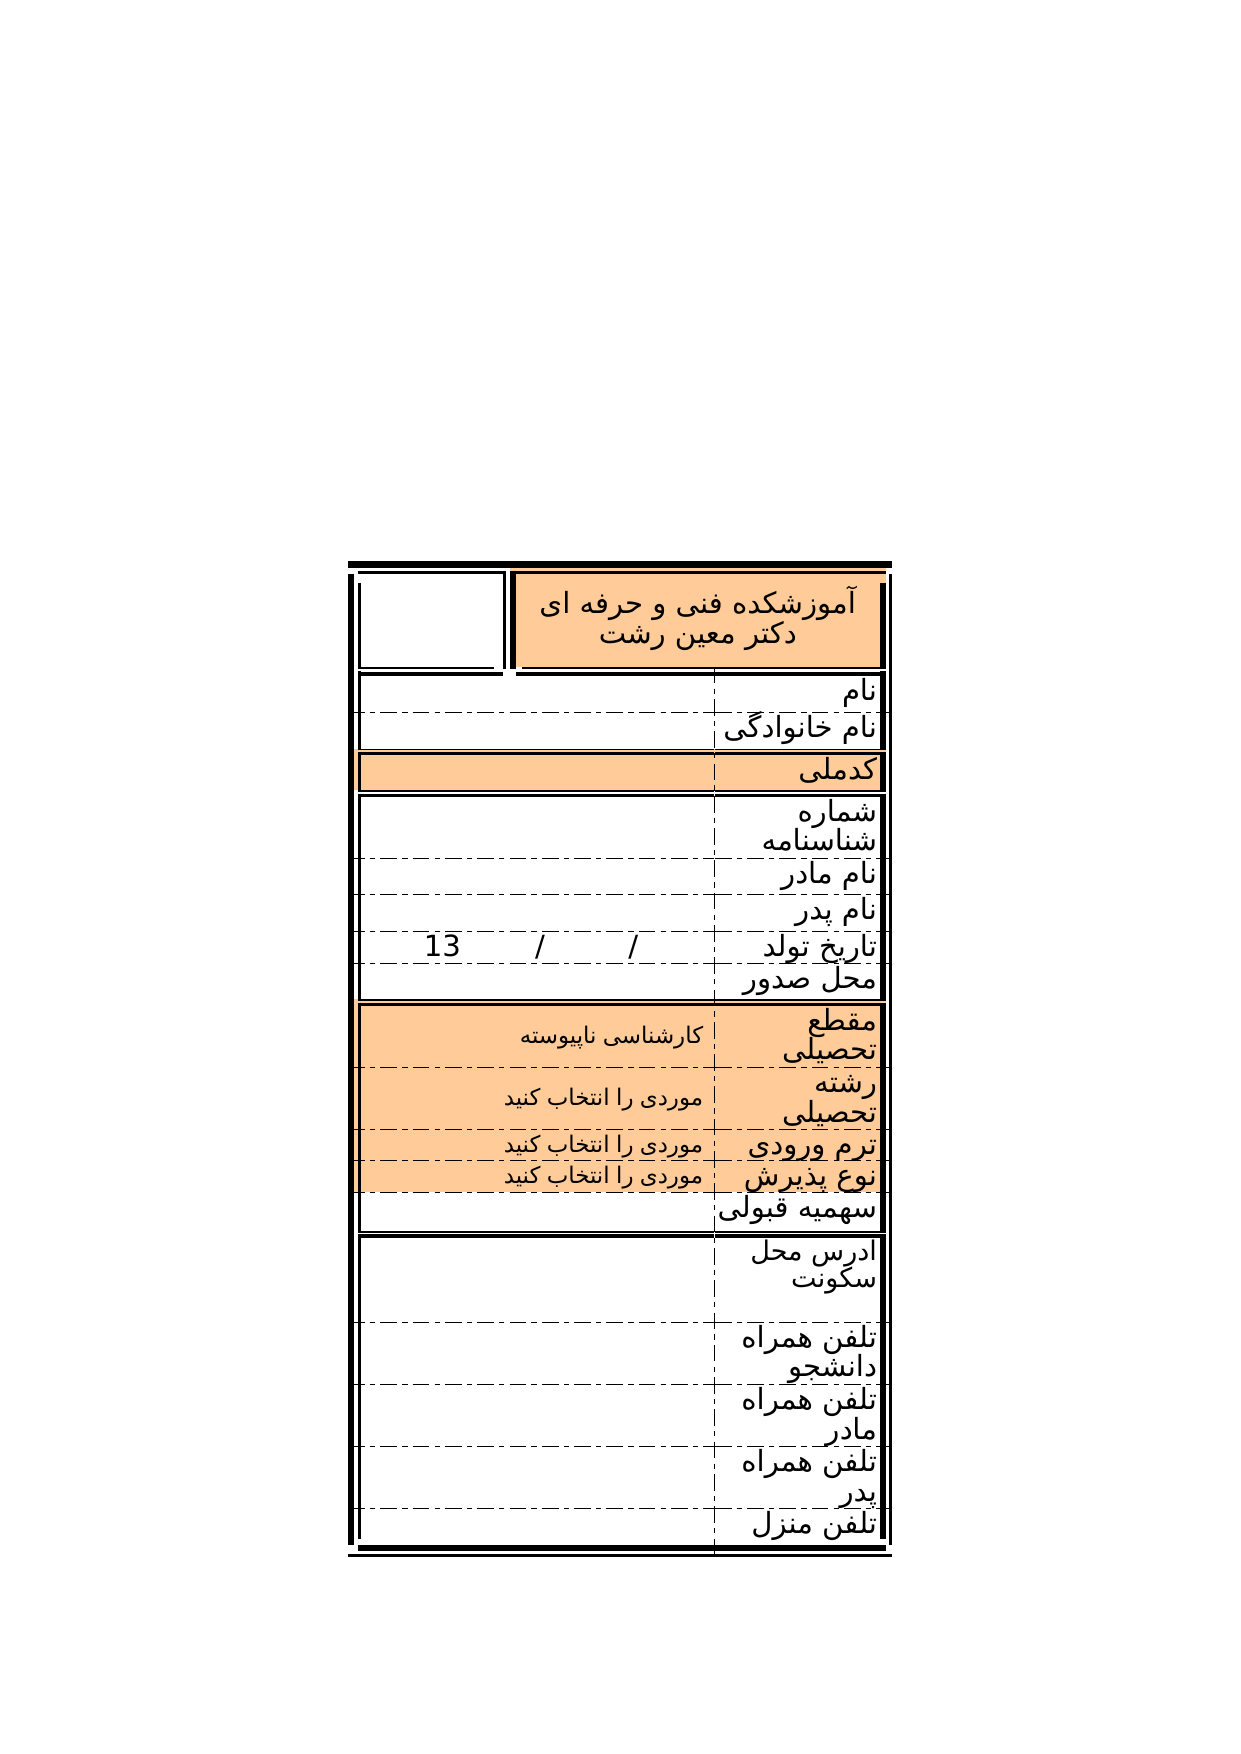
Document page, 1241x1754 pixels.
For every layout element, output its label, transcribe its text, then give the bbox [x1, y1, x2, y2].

table_cell [354, 1385, 358, 1446]
table_cell [354, 1447, 358, 1508]
table_cell نام [714, 676, 880, 712]
table_cell تلفن همراه دانشجو [714, 1322, 880, 1384]
table_cell [361, 712, 714, 748]
table_cell [354, 964, 358, 999]
table_cell [354, 859, 358, 894]
table_cell تلفن منزل [714, 1508, 886, 1545]
table_cell نام خانوادگی [714, 712, 880, 748]
table_cell [354, 1508, 714, 1545]
table_cell آدرس محل سکونت [714, 1238, 880, 1322]
table_cell نام مادر [714, 858, 880, 894]
table_cell ترم ورودی [714, 1129, 880, 1160]
table_header [354, 568, 509, 667]
table_cell سهمیه قبولی [714, 1192, 880, 1231]
table_cell تلفن همراه پدر [714, 1446, 880, 1508]
table_cell محل صدور [714, 963, 880, 999]
table_header آموزشکده فنی و حرفه ای دکتر معین رشت [516, 574, 886, 667]
table_cell [354, 1323, 358, 1384]
table_cell نوع پذیرش [714, 1160, 880, 1192]
table_cell [354, 895, 358, 931]
table_cell [361, 858, 714, 894]
table_cell [361, 1384, 714, 1446]
table_cell [361, 963, 714, 999]
table_cell [354, 713, 358, 748]
table_cell کدملی [714, 755, 880, 790]
table_cell [354, 667, 714, 712]
table_cell تاریخ تولد [714, 931, 880, 963]
table_cell نام پدر [714, 894, 880, 931]
table_cell [361, 1192, 714, 1231]
table_cell [361, 1322, 714, 1384]
table_cell [354, 1231, 714, 1322]
table_cell [354, 790, 714, 858]
table_cell [354, 749, 714, 790]
table_cell [361, 894, 714, 931]
table_cell [354, 1193, 358, 1231]
table_cell مقطع تحصیلی [714, 1006, 880, 1067]
table_cell تلفن همراه مادر [714, 1384, 880, 1446]
table_cell شماره شناسنامه [714, 797, 880, 858]
table_cell [361, 1446, 714, 1508]
table_cell رشته تحصیلی [714, 1067, 880, 1129]
table_cell / / 13 [361, 931, 714, 963]
